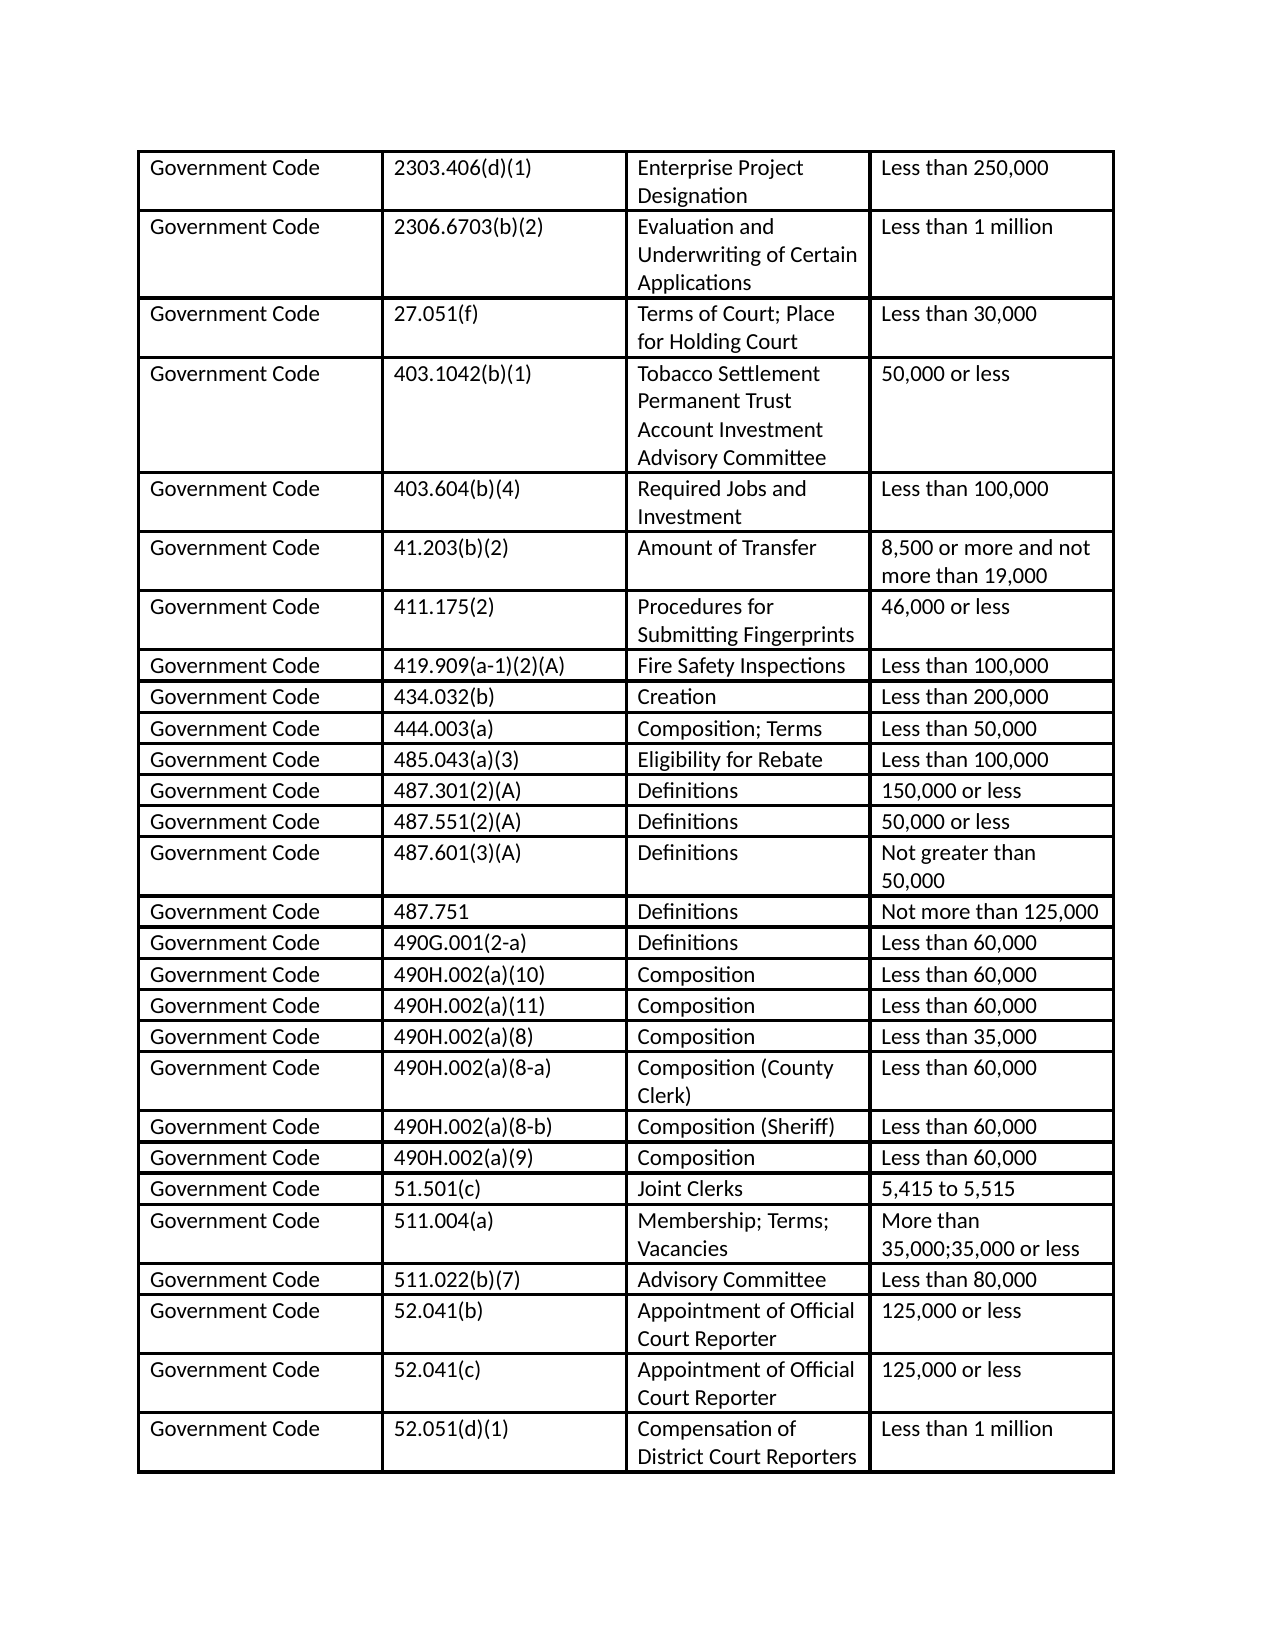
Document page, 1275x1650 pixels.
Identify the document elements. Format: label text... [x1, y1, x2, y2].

table_cell Government Code [140, 1206, 381, 1262]
table_cell Government Code [140, 1296, 381, 1352]
table_cell Less than 1 million [872, 1414, 1112, 1470]
table_cell Government Code [140, 838, 381, 894]
table_cell Not greater than 50,000 [872, 838, 1112, 894]
table_cell 403.604(b)(4) [384, 474, 625, 530]
table_cell Definitions [628, 838, 868, 894]
table_cell 490H.002(a)(9) [384, 1144, 625, 1171]
table_cell 52.051(d)(1) [384, 1414, 625, 1470]
table_cell 403.1042(b)(1) [384, 359, 625, 471]
table_cell 5,415 to 5,515 [872, 1175, 1112, 1203]
table_cell Less than 35,000 [872, 1022, 1112, 1050]
table_cell Government Code [140, 991, 381, 1019]
table_cell Less than 1 million [872, 212, 1112, 296]
table_cell Government Code [140, 592, 381, 648]
table_cell Government Code [140, 533, 381, 589]
table_cell Enterprise Project Designation [628, 153, 868, 209]
table_cell 150,000 or less [872, 776, 1112, 804]
table_cell Government Code [140, 1022, 381, 1050]
table_cell Less than 80,000 [872, 1265, 1112, 1293]
table_cell 51.501(c) [384, 1175, 625, 1203]
table_cell Composition [628, 1144, 868, 1171]
table_cell Composition [628, 991, 868, 1019]
table_cell 485.043(a)(3) [384, 745, 625, 773]
table_cell 2306.6703(b)(2) [384, 212, 625, 296]
table_cell 487.301(2)(A) [384, 776, 625, 804]
table_cell 52.041(c) [384, 1355, 625, 1411]
table_cell Composition [628, 1022, 868, 1050]
table_cell More than 35,000;35,000 or less [872, 1206, 1112, 1262]
table_cell Government Code [140, 212, 381, 296]
table_cell Composition [628, 960, 868, 988]
table_cell Composition (County Clerk) [628, 1053, 868, 1109]
table_cell 52.041(b) [384, 1296, 625, 1352]
table_cell Creation [628, 683, 868, 711]
table_cell 444.003(a) [384, 714, 625, 742]
table_cell Composition (Sheriff) [628, 1112, 868, 1140]
table_cell Appointment of Official Court Reporter [628, 1355, 868, 1411]
table_cell 27.051(f) [384, 300, 625, 356]
table_cell Government Code [140, 807, 381, 835]
table_cell Less than 250,000 [872, 153, 1112, 209]
table_cell Less than 50,000 [872, 714, 1112, 742]
table_cell Eligibility for Rebate [628, 745, 868, 773]
table_cell Evaluation and Underwriting of Certain Applications [628, 212, 868, 296]
table_cell Joint Clerks [628, 1175, 868, 1203]
table_cell Government Code [140, 1414, 381, 1470]
table_cell Government Code [140, 745, 381, 773]
table_cell 487.751 [384, 898, 625, 925]
table_cell 419.909(a-1)(2)(A) [384, 651, 625, 679]
table_cell Compensation of District Court Reporters [628, 1414, 868, 1470]
table_cell 2303.406(d)(1) [384, 153, 625, 209]
table_cell 8,500 or more and not more than 19,000 [872, 533, 1112, 589]
table_cell Definitions [628, 898, 868, 925]
table_cell 487.551(2)(A) [384, 807, 625, 835]
table_cell Government Code [140, 1053, 381, 1109]
table_cell Less than 60,000 [872, 1112, 1112, 1140]
table_cell Not more than 125,000 [872, 898, 1112, 925]
table_cell Definitions [628, 807, 868, 835]
table_cell 125,000 or less [872, 1355, 1112, 1411]
table_cell Less than 30,000 [872, 300, 1112, 356]
table_cell Government Code [140, 1355, 381, 1411]
table_cell Procedures for Submitting Fingerprints [628, 592, 868, 648]
table_cell Amount of Transfer [628, 533, 868, 589]
table_cell Government Code [140, 929, 381, 957]
table_cell Less than 100,000 [872, 651, 1112, 679]
table_cell 41.203(b)(2) [384, 533, 625, 589]
table_cell Government Code [140, 1144, 381, 1171]
table_cell Government Code [140, 153, 381, 209]
table_cell Government Code [140, 651, 381, 679]
table_cell Government Code [140, 1112, 381, 1140]
table_cell Government Code [140, 1175, 381, 1203]
table_cell Less than 60,000 [872, 960, 1112, 988]
table_cell 46,000 or less [872, 592, 1112, 648]
table_cell Government Code [140, 898, 381, 925]
table_cell 434.032(b) [384, 683, 625, 711]
table_cell 125,000 or less [872, 1296, 1112, 1352]
table_cell Composition; Terms [628, 714, 868, 742]
table_cell 50,000 or less [872, 359, 1112, 471]
table_cell Fire Safety Inspections [628, 651, 868, 679]
table_cell Less than 100,000 [872, 745, 1112, 773]
table_cell Advisory Committee [628, 1265, 868, 1293]
table_cell 487.601(3)(A) [384, 838, 625, 894]
table_cell Less than 60,000 [872, 1144, 1112, 1171]
table_cell Government Code [140, 683, 381, 711]
table_cell 490H.002(a)(10) [384, 960, 625, 988]
table_cell Less than 100,000 [872, 474, 1112, 530]
table_cell Less than 60,000 [872, 929, 1112, 957]
table_cell Government Code [140, 714, 381, 742]
table_cell 511.004(a) [384, 1206, 625, 1262]
table_cell Tobacco Settlement Permanent Trust Account Investment Advisory Committee [628, 359, 868, 471]
table_cell 511.022(b)(7) [384, 1265, 625, 1293]
table_cell Government Code [140, 474, 381, 530]
table_cell Membership; Terms; Vacancies [628, 1206, 868, 1262]
table_cell Required Jobs and Investment [628, 474, 868, 530]
table_cell 490H.002(a)(11) [384, 991, 625, 1019]
table_cell Less than 200,000 [872, 683, 1112, 711]
table_cell 490H.002(a)(8-b) [384, 1112, 625, 1140]
table_cell 490G.001(2-a) [384, 929, 625, 957]
table_cell 490H.002(a)(8) [384, 1022, 625, 1050]
table_cell Government Code [140, 300, 381, 356]
table_cell Less than 60,000 [872, 991, 1112, 1019]
table_cell Definitions [628, 776, 868, 804]
table_cell Appointment of Official Court Reporter [628, 1296, 868, 1352]
table_cell Government Code [140, 1265, 381, 1293]
table_cell 50,000 or less [872, 807, 1112, 835]
table_cell Definitions [628, 929, 868, 957]
table_cell 490H.002(a)(8-a) [384, 1053, 625, 1109]
table_cell Government Code [140, 776, 381, 804]
table_cell Government Code [140, 359, 381, 471]
table_cell 411.175(2) [384, 592, 625, 648]
table_cell Terms of Court; Place for Holding Court [628, 300, 868, 356]
table_cell Less than 60,000 [872, 1053, 1112, 1109]
table_cell Government Code [140, 960, 381, 988]
